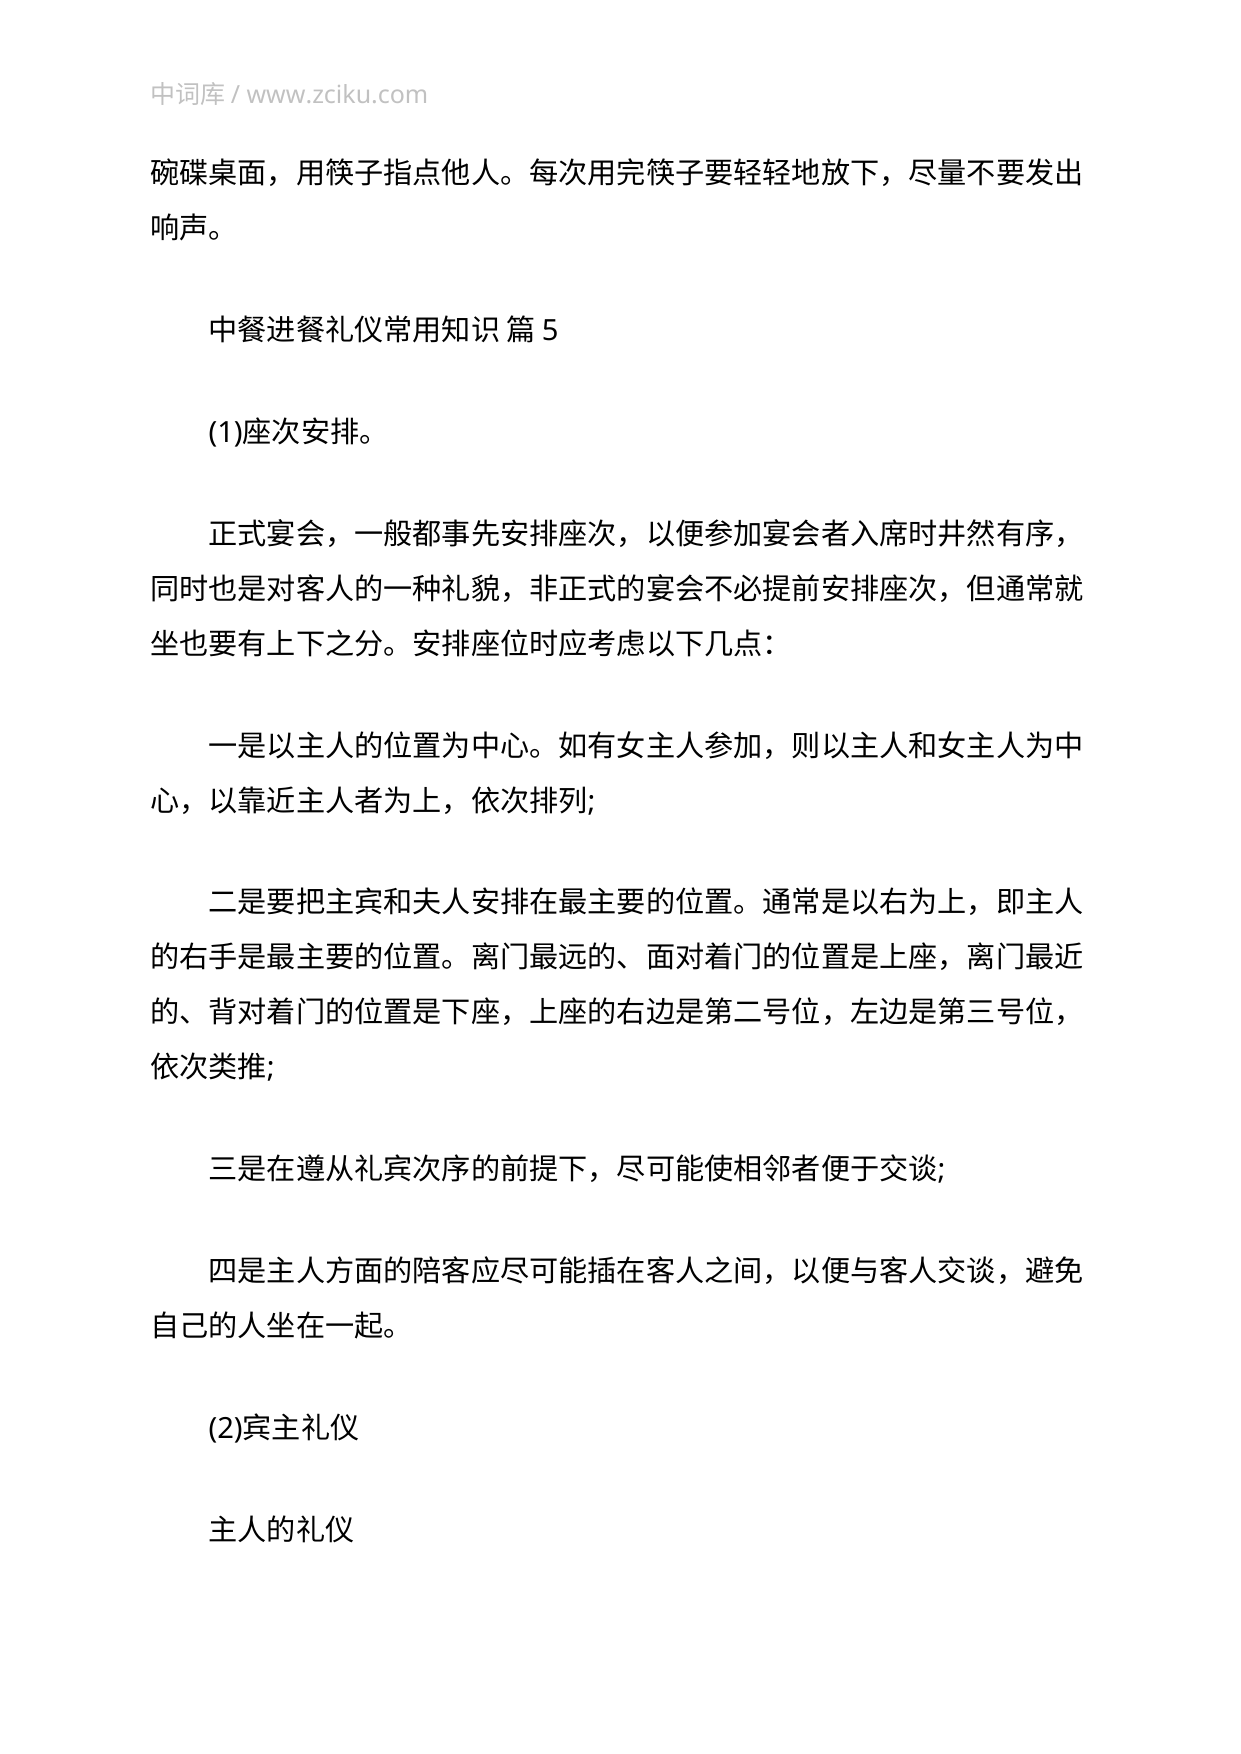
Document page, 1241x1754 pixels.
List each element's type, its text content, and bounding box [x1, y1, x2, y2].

text 二是要把主宾和夫人安排在最主要的位置。通常是以右为上，即主人的右手是最主要的位置。离门最远的、面对着门的位置是上座，离门最近的、背对着门的位置是下座，上座的右边是第二号位，左边是第三号位，依次类推; [150, 879, 1090, 1086]
text (1)座次安排。 [150, 409, 1090, 451]
text 中餐进餐礼仪常用知识 篇5 [150, 307, 1090, 349]
text 主人的礼仪 [150, 1506, 1090, 1549]
text 正式宴会，一般都事先安排座次，以便参加宴会者入席时井然有序，同时也是对客人的一种礼貌，非正式的宴会不必提前安排座次，但通常就坐也要有上下之分。安排座位时应考虑以下几点： [150, 511, 1090, 663]
text 一是以主人的位置为中心。如有女主人参加，则以主人和女主人为中心，以靠近主人者为上，依次排列; [150, 722, 1090, 819]
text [150, 150, 1090, 247]
text (2)宾主礼仪 [150, 1404, 1090, 1447]
text 四是主人方面的陪客应尽可能插在客人之间，以便与客人交谈，避免自己的人坐在一起。 [150, 1248, 1090, 1345]
text 三是在遵从礼宾次序的前提下，尽可能使相邻者便于交谈; [150, 1146, 1090, 1188]
